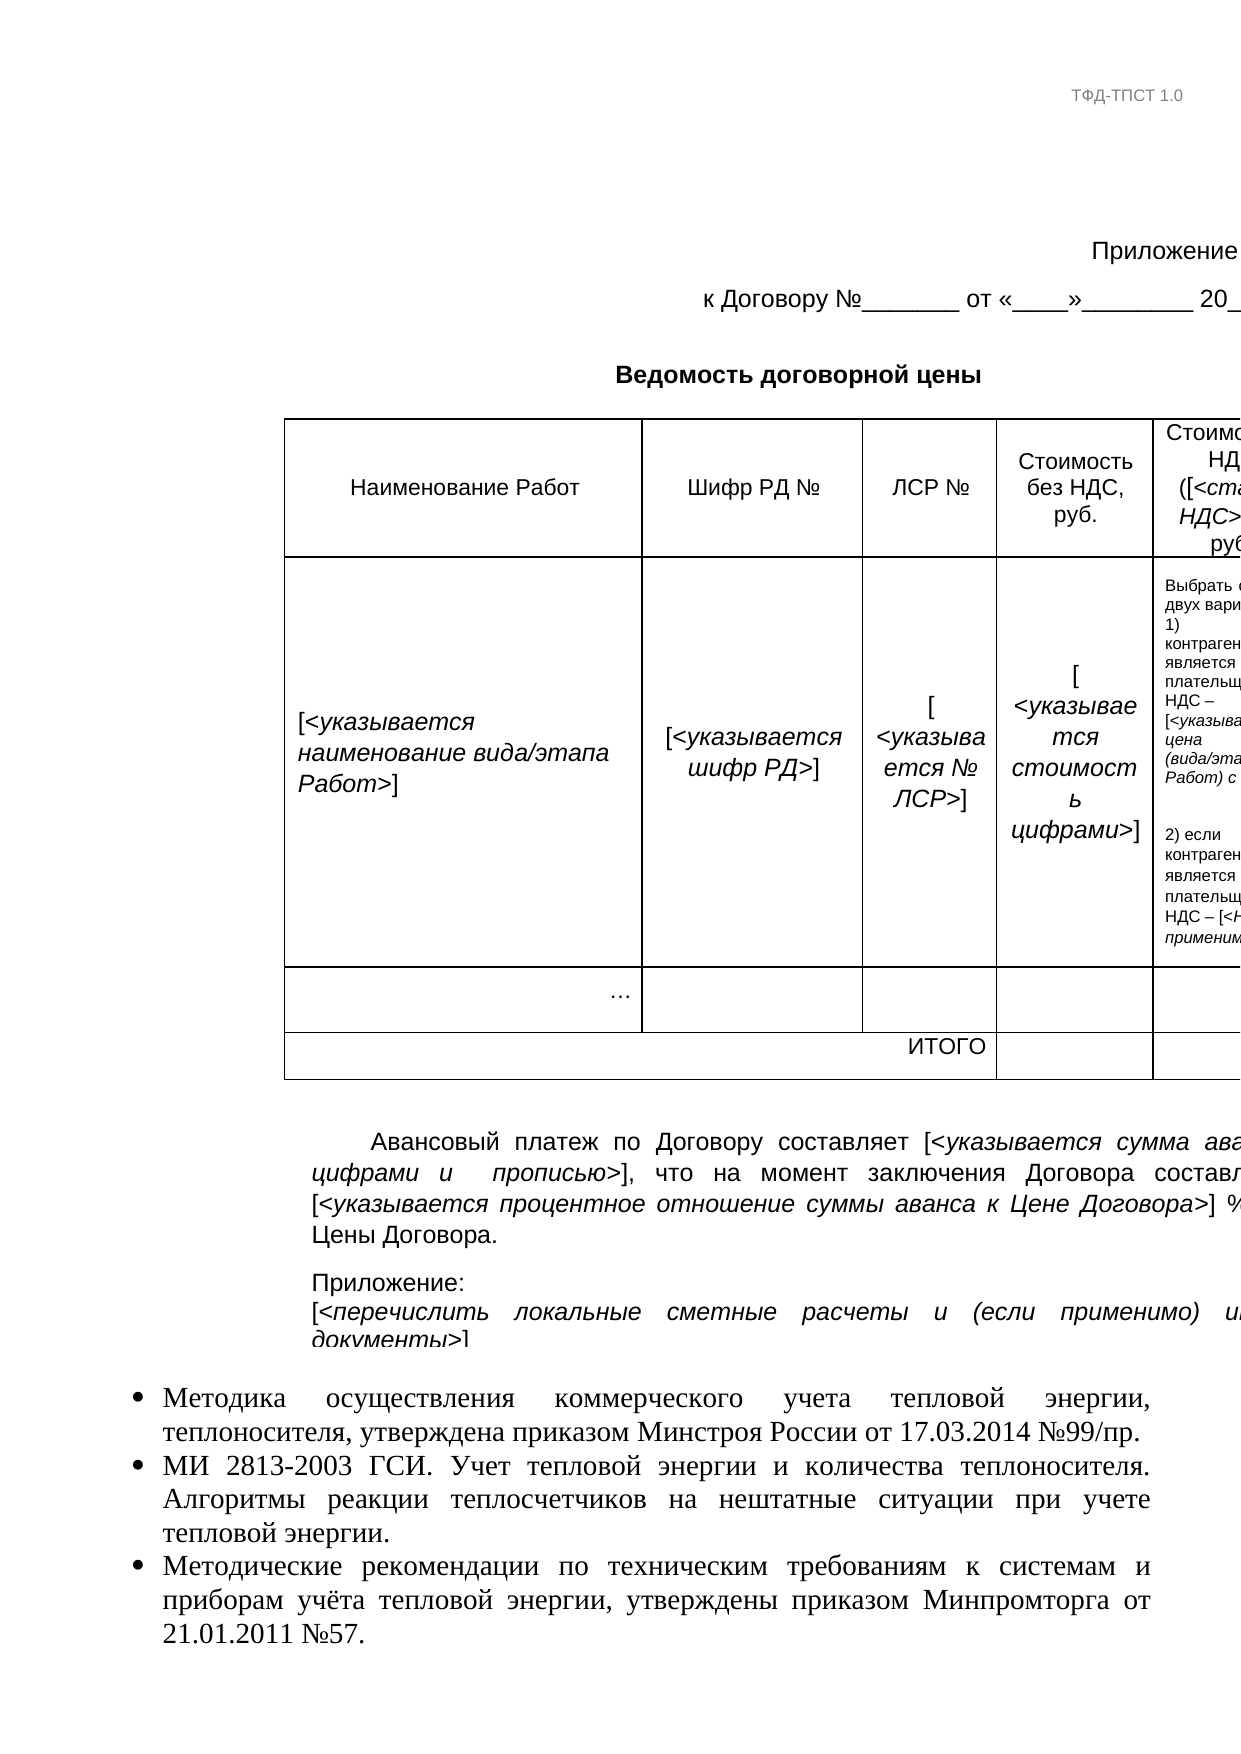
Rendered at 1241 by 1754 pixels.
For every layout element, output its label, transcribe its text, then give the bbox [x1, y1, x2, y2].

list Методика осуществления коммерческого учета тепловой энергии, теплоносителя, утверждена приказом Минстроя России от 17.03.2014 №99/пр. [133, 1381, 1152, 1448]
list МИ 2813-2003 ГСИ. Учет тепловой энергии и количества теплоносителя. Алгоритмы реакции теплосчетчиков на нештатные ситуации при учете тепловой энергии. [133, 1448, 1152, 1548]
list Методические рекомендации по техническим требованиям к системам и приборам учёта тепловой энергии, утверждены приказом Минпромторга от 21.01.2011 №57. [133, 1548, 1152, 1649]
